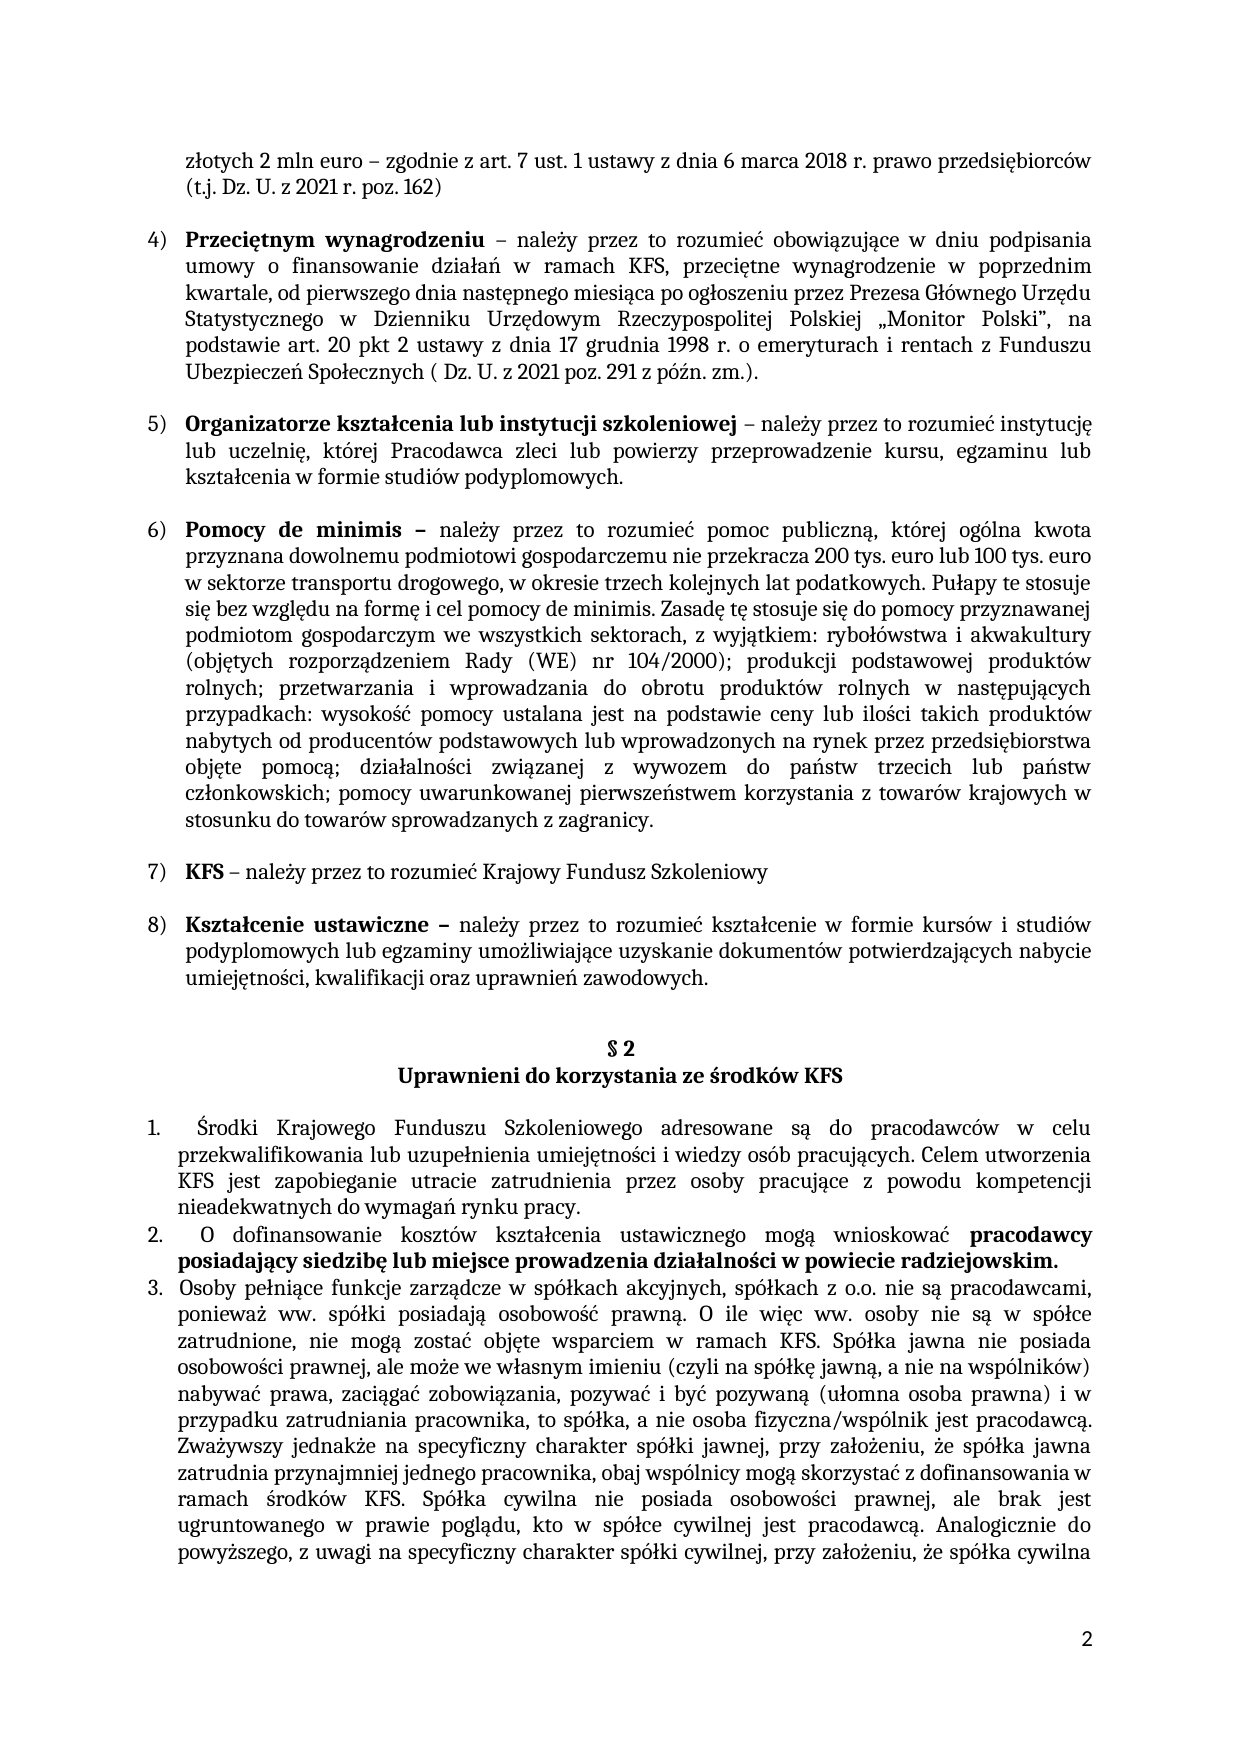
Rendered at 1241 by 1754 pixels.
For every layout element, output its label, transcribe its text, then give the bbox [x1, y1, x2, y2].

text 1. Środki Krajowego Funduszu Szkoleniowego adresowane są do pracodawców w celu przekwalifikowania lub uzupełnienia umiejętności i wiedzy osób pracujących. Celem utworzenia KFS jest zapobieganie utracie zatrudnienia przez osoby pracujące z powodu kompetencji nieadekwatnych do wymagań rynku pracy. [148, 1115, 1093, 1221]
list Pomocy de minimis – należy przez to rozumieć pomoc publiczną, której ogólna kwota przyznana dowolnemu podmiotowi gospodarczemu nie przekracza 200 tys. euro lub 100 tys. euro w sektorze transportu drogowego, w okresie trzech kolejnych lat podatkowych. Pułapy te stosuje się bez względu na formę i cel pomocy de minimis. Zasadę tę stosuje się do pomocy przyznawanej podmiotom gospodarczym we wszystkich sektorach, z wyjątkiem: rybołówstwa i akwakultury (objętych rozporządzeniem Rady (WE) nr 104/2000); produkcji podstawowej produktów rolnych; przetwarzania i wprowadzania do obrotu produktów rolnych w następujących przypadkach: wysokość pomocy ustalana jest na podstawie ceny lub ilości takich produktów nabytych od producentów podstawowych lub wprowadzonych na rynek przez przedsiębiorstwa objęte pomocą; działalności związanej z wywozem do państw trzecich lub państw członkowskich; pomocy uwarunkowanej pierwszeństwem korzystania z towarów krajowych w stosunku do towarów sprowadzanych z zagranicy. [148, 517, 1093, 833]
list KFS – należy przez to rozumieć Krajowy Fundusz Szkoleniowy [148, 859, 1093, 886]
list Przeciętnym wynagrodzeniu – należy przez to rozumieć obowiązujące w dniu podpisania umowy o finansowanie działań w ramach KFS, przeciętne wynagrodzenie w poprzednim kwartale, od pierwszego dnia następnego miesiąca po ogłoszeniu przez Prezesa Głównego Urzędu Statystycznego w Dzienniku Urzędowym Rzeczypospolitej Polskiej „Monitor Polski”, na podstawie art. 20 pkt 2 ustawy z dnia 17 grudnia 1998 r. o emeryturach i rentach z Funduszu Ubezpieczeń Społecznych ( Dz. U. z 2021 poz. 291 z późn. zm.). [148, 227, 1093, 385]
list Kształcenie ustawiczne – należy przez to rozumieć kształcenie w formie kursów i studiów podyplomowych lub egzaminy umożliwiające uzyskanie dokumentów potwierdzających nabycie umiejętności, kwalifikacji oraz uprawnień zawodowych. [148, 912, 1093, 991]
text Uprawnieni do korzystania ze środków KFS [148, 1062, 1093, 1089]
text 2. O dofinansowanie kosztów kształcenia ustawicznego mogą wnioskować pracodawcy posiadający siedzibę lub miejsce prowadzenia działalności w powiecie radziejowskim. [148, 1221, 1093, 1274]
text § 2 [148, 1036, 1093, 1062]
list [148, 148, 1093, 200]
list Organizatorze kształcenia lub instytucji szkoleniowej – należy przez to rozumieć instytucję lub uczelnię, której Pracodawca zleci lub powierzy przeprowadzenie kursu, egzaminu lub kształcenia w formie studiów podyplomowych. [148, 411, 1093, 490]
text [148, 1275, 1093, 1565]
